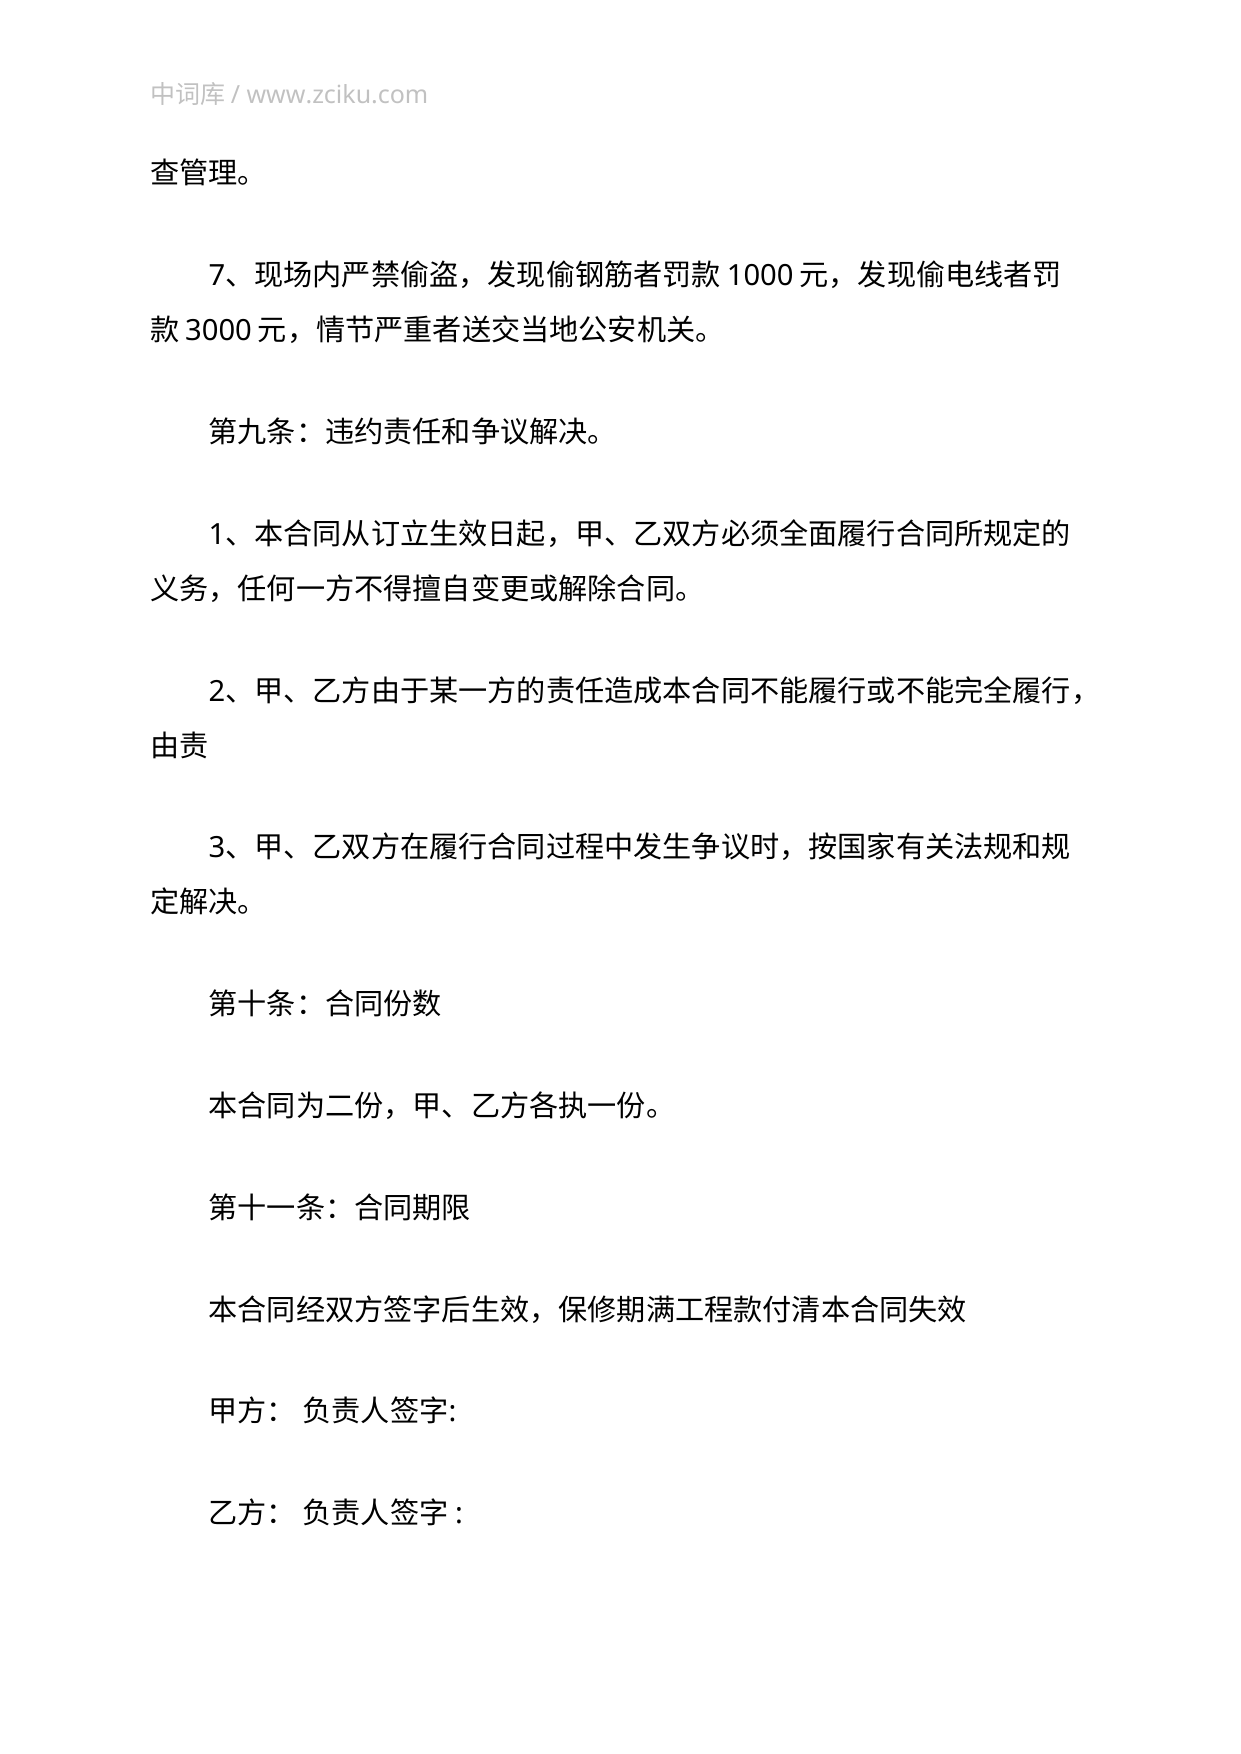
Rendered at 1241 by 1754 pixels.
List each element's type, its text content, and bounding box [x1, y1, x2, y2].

text 第九条：违约责任和争议解决。 [150, 409, 1090, 451]
text 第十条：合同份数 [150, 981, 1090, 1023]
text 本合同为二份，甲、乙方各执一份。 [150, 1083, 1090, 1125]
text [150, 150, 1090, 192]
text 7、现场内严禁偷盗，发现偷钢筋者罚款1000元，发现偷电线者罚款3000元，情节严重者送交当地公安机关。 [150, 252, 1090, 349]
text 3、甲、乙双方在履行合同过程中发生争议时，按国家有关法规和规定解决。 [150, 824, 1090, 921]
text 第十一条：合同期限 [150, 1184, 1090, 1227]
text 甲方： 负责人签字: [150, 1388, 1090, 1430]
text 2、甲、乙方由于某一方的责任造成本合同不能履行或不能完全履行，由责 [150, 667, 1090, 764]
text 本合同经双方签字后生效，保修期满工程款付清本合同失效 [150, 1286, 1090, 1328]
text 乙方： 负责人签字 : [150, 1490, 1090, 1532]
text 1、本合同从订立生效日起，甲、乙双方必须全面履行合同所规定的义务，任何一方不得擅自变更或解除合同。 [150, 511, 1090, 608]
